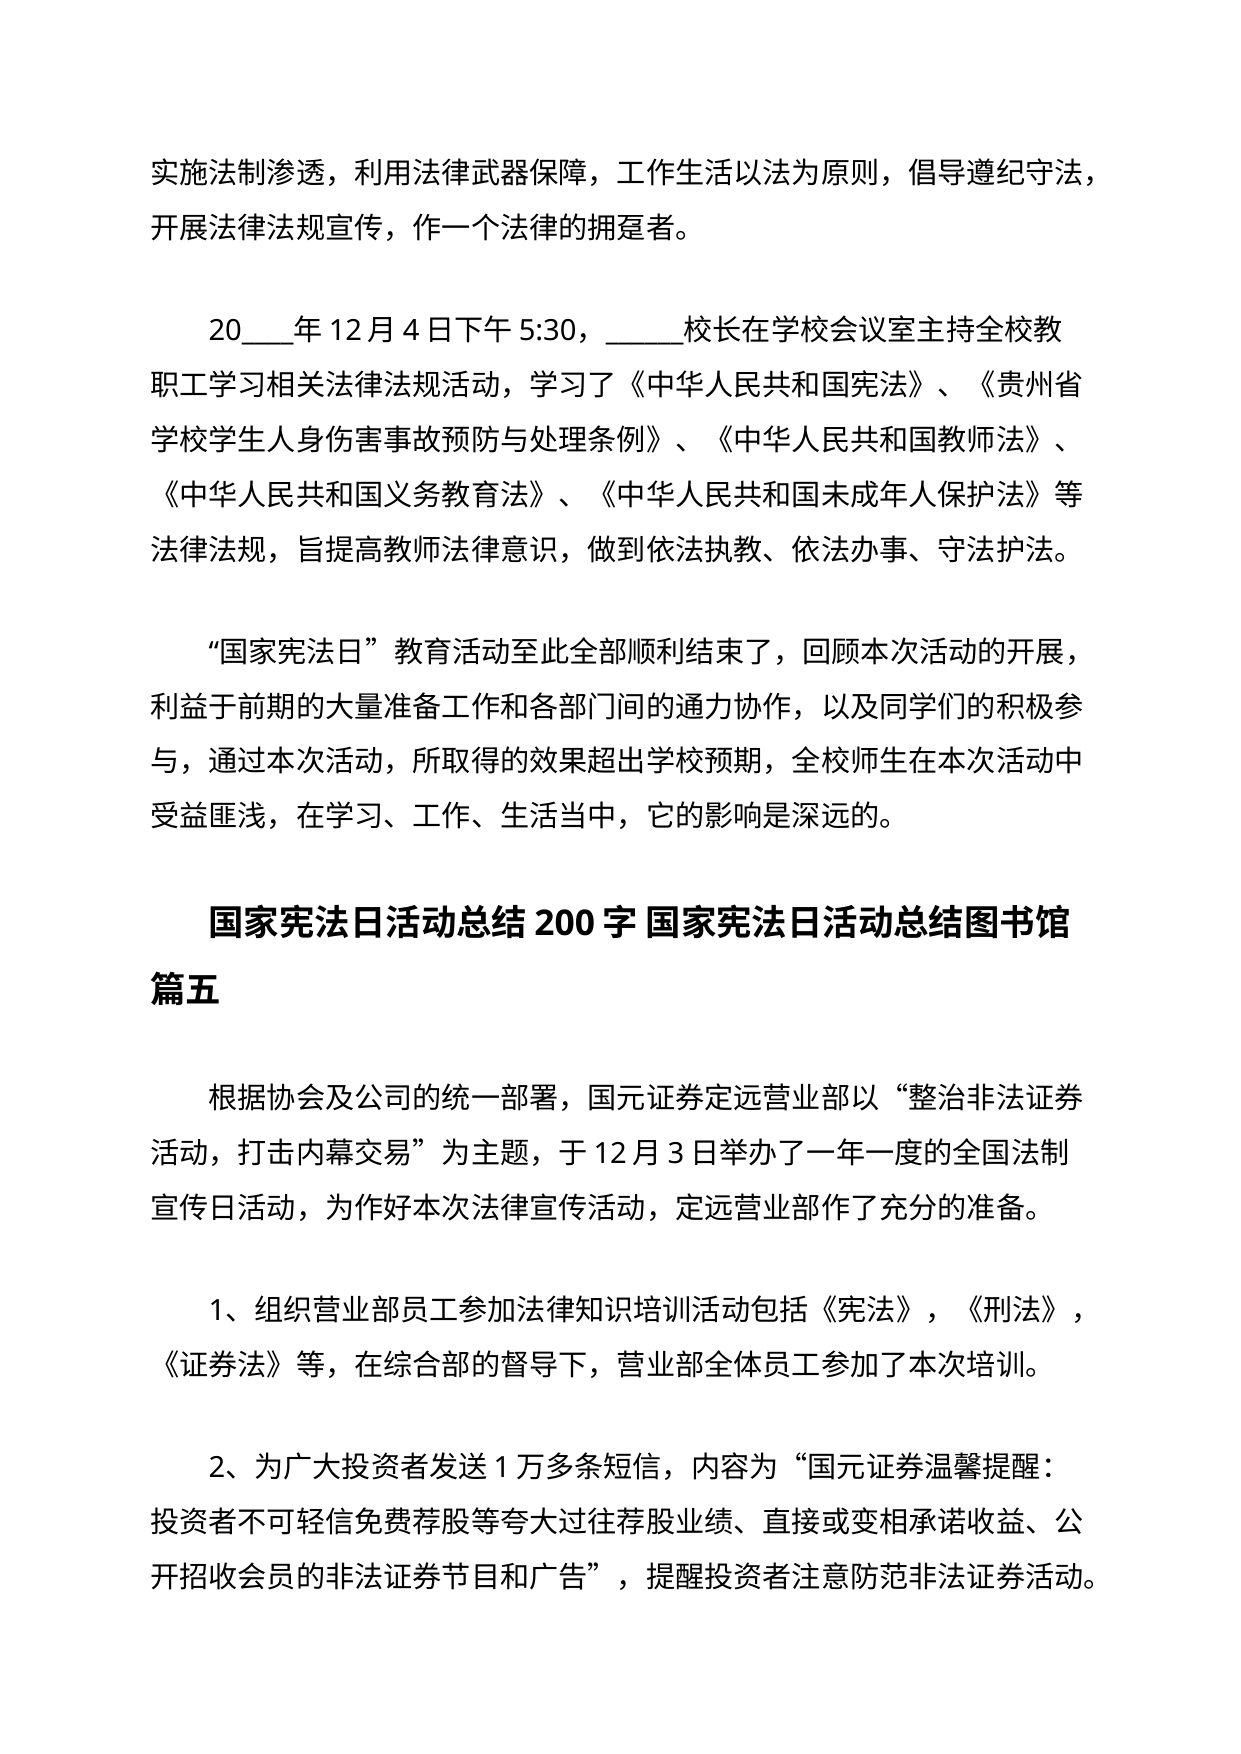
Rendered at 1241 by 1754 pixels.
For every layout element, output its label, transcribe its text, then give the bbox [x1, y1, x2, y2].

text 1、组织营业部员工参加法律知识培训活动包括《宪法》，《刑法》，《证券法》等，在综合部的督导下，营业部全体员工参加了本次培训。 [150, 1286, 1090, 1384]
text 20____年12月4日下午5:30，______校长在学校会议室主持全校教职工学习相关法律法规活动，学习了《中华人民共和国宪法》、《贵州省学校学生人身伤害事故预防与处理条例》、《中华人民共和国教师法》、《中华人民共和国义务教育法》、《中华人民共和国未成年人保护法》等法律法规，旨提高教师法律意识，做到依法执教、依法办事、守法护法。 [150, 307, 1090, 569]
text “国家宪法日”教育活动至此全部顺利结束了，回顾本次活动的开展，利益于前期的大量准备工作和各部门间的通力协作，以及同学们的积极参与，通过本次活动，所取得的效果超出学校预期，全校师生在本次活动中受益匪浅，在学习、工作、生活当中，它的影响是深远的。 [150, 628, 1090, 835]
text 2、为广大投资者发送1万多条短信，内容为“国元证券温馨提醒：投资者不可轻信免费荐股等夸大过往荐股业绩、直接或变相承诺收益、公开招收会员的非法证券节目和广告”，提醒投资者注意防范非法证券活动。 [150, 1443, 1090, 1595]
text 根据协会及公司的统一部署，国元证券定远营业部以“整治非法证券活动，打击内幕交易”为主题，于12月3日举办了一年一度的全国法制宣传日活动，为作好本次法律宣传活动，定远营业部作了充分的准备。 [150, 1075, 1090, 1227]
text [150, 150, 1090, 247]
text 国家宪法日活动总结200字 国家宪法日活动总结图书馆篇五 [150, 895, 1090, 1013]
